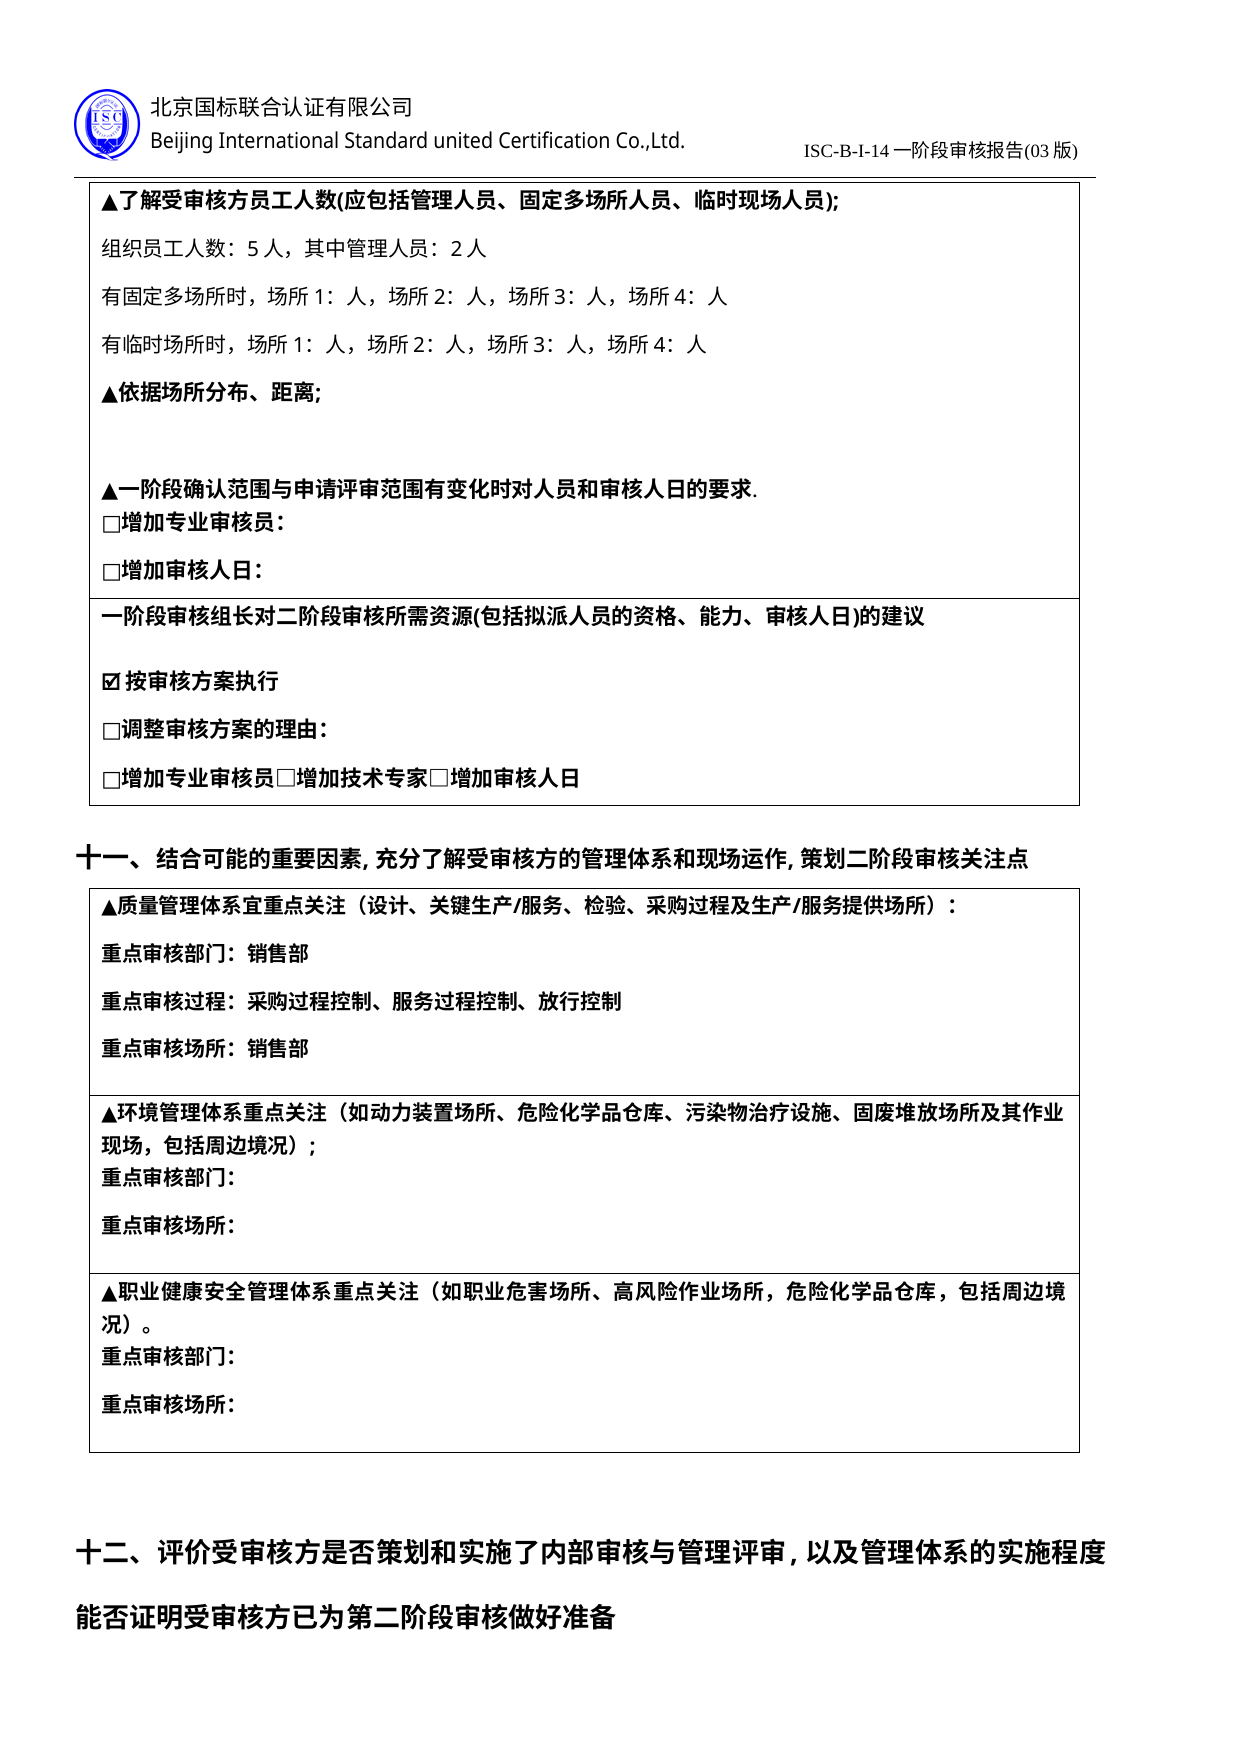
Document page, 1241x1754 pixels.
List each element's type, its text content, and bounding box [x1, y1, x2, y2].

table_cell ▲环境管理体系重点关注（如动力装置场所、危险化学品仓库、污染物治疗设施、固废堆放场所及其作业现场，包括周边境况）; 重点审核部门： 重点审核场所： [90, 1096, 1079, 1273]
table_cell ▲职业健康安全管理体系重点关注（如职业危害场所、高风险作业场所，危险化学品仓库，包括周边境况）。 重点审核部门： 重点审核场所： [90, 1274, 1079, 1452]
table_header ▲质量管理体系宜重点关注（设计、关键生产/服务、检验、采购过程及生产/服务提供场所）： 重点审核部门：销售部 重点审核过程：采购过程控制、服务过程控制、放行控制 重点审核场所：销售部 [90, 889, 1079, 1094]
picture [74, 89, 143, 161]
text 十一、结合可能的重要因素, 充分了解受审核方的管理体系和现场运作, 策划二阶段审核关注点 [75, 823, 1107, 888]
table_header ▲了解受审核方员工人数(应包括管理人员、固定多场所人员、临时现场人员); 组织员工人数：5人，其中管理人员：2人 有固定多场所时，场所1：人，场所2：人，场所3：人，场所4：人 有临时场所时，场所1：人，场所2：人，场所3：人，场所4：人 ▲依据场所分布、距离; ▲一阶段确认范围与申请评审范围有变化时对人员和审核人日的要求. □增加专业审核员： □增加审核人日： [90, 183, 1079, 598]
text 十二、评价受审核方是否策划和实施了内部审核与管理评审, 以及管理体系的实施程度能否证明受审核方已为第二阶段审核做好准备 [75, 1518, 1107, 1648]
table_cell 一阶段审核组长对二阶段审核所需资源(包括拟派人员的资格、能力、审核人日)的建议 按审核方案执行 □调整审核方案的理由： □增加专业审核员□增加技术专家□增加审核人日 [90, 599, 1079, 805]
